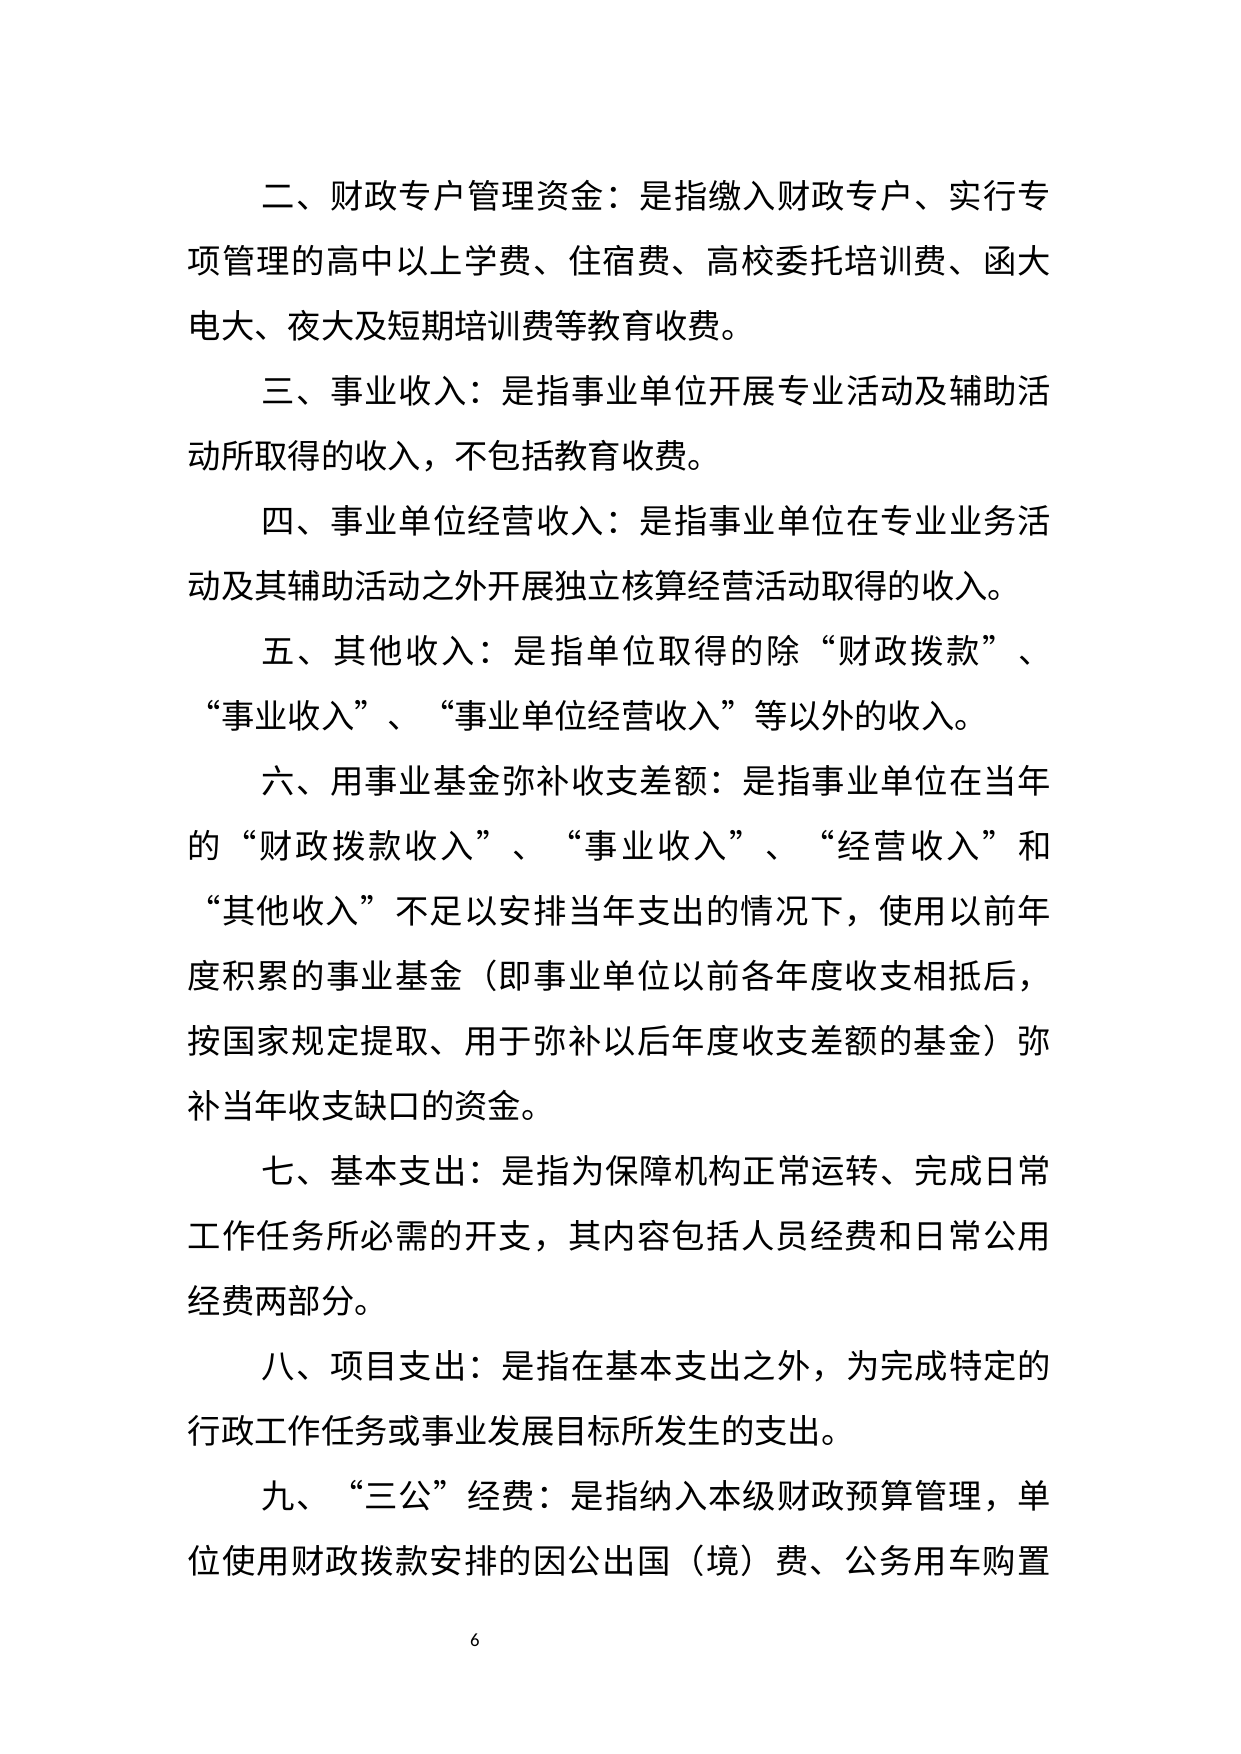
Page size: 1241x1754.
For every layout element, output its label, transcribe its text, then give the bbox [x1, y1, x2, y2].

text 六、用事业基金弥补收支差额：是指事业单位在当年的“财政拨款收入”、“事业收入”、“经营收入”和“其他收入”不足以安排当年支出的情况下，使用以前年度积累的事业基金（即事业单位以前各年度收支相抵后，按国家规定提取、用于弥补以后年度收支差额的基金）弥补当年收支缺口的资金。 [187, 747, 1053, 1137]
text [187, 1462, 1053, 1592]
text 八、项目支出：是指在基本支出之外，为完成特定的行政工作任务或事业发展目标所发生的支出。 [187, 1332, 1053, 1462]
text 七、基本支出：是指为保障机构正常运转、完成日常工作任务所必需的开支，其内容包括人员经费和日常公用经费两部分。 [187, 1137, 1053, 1332]
text 三、事业收入：是指事业单位开展专业活动及辅助活动所取得的收入，不包括教育收费。 [187, 357, 1053, 487]
text 四、事业单位经营收入：是指事业单位在专业业务活动及其辅助活动之外开展独立核算经营活动取得的收入。 [187, 487, 1053, 617]
text 二、财政专户管理资金：是指缴入财政专户、实行专项管理的高中以上学费、住宿费、高校委托培训费、函大、电大、夜大及短期培训费等教育收费。 [187, 162, 1053, 357]
text 五、其他收入：是指单位取得的除“财政拨款”、“事业收入”、“事业单位经营收入”等以外的收入。 [187, 617, 1053, 747]
